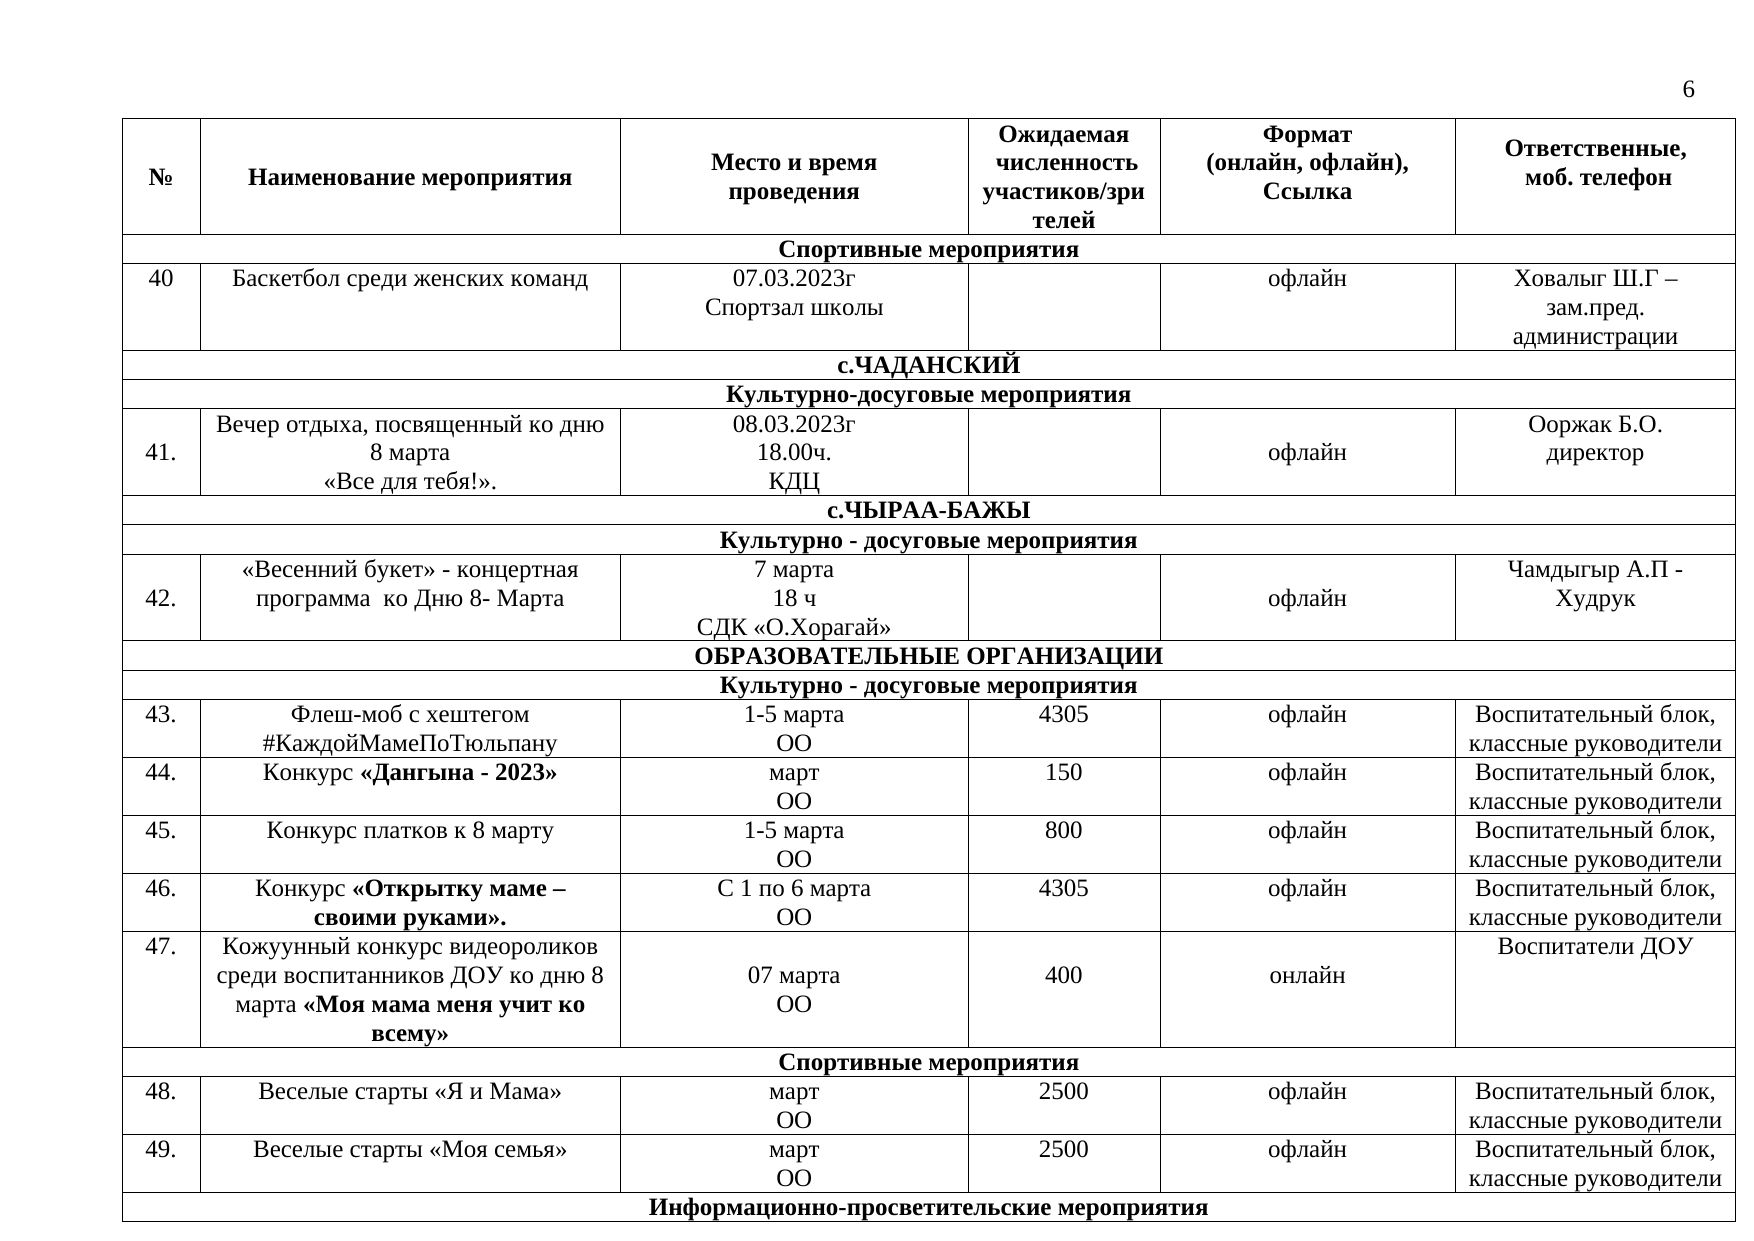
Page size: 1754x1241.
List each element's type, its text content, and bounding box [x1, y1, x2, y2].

table_cell Культурно - досуговые мероприятия [123, 671, 1735, 699]
table_cell «Весенний букет» - концертная программа ко Дню 8- Марта [201, 555, 620, 640]
table_cell офлайн [1161, 555, 1455, 640]
table_cell 7 марта 18 ч СДК «О.Хорагай» [621, 555, 968, 640]
table_cell 4305 [969, 874, 1160, 931]
table_cell офлайн [1161, 816, 1455, 873]
table_cell Воспитательный блок, классные руководители [1456, 874, 1735, 931]
table_cell 43. [123, 700, 200, 757]
table_cell Воспитательный блок, классные руководители [1456, 1135, 1735, 1192]
table_cell с.ЧЫРАА-БАЖЫ [123, 496, 1735, 524]
table_cell Конкурс «Открытку маме – своими руками». [201, 874, 620, 931]
table_cell Веселые старты «Моя семья» [201, 1135, 620, 1192]
table_cell Воспитательный блок, классные руководители [1456, 700, 1735, 757]
table_cell 150 [969, 758, 1160, 815]
table_cell 400 [969, 932, 1160, 1046]
table_header Ответственные, моб. телефон [1456, 119, 1735, 234]
table_cell Вечер отдыха, посвященный ко дню 8 марта «Все для тебя!». [201, 409, 620, 495]
table_cell Спортивные мероприятия [123, 1048, 1735, 1076]
table_cell Чамдыгыр А.П - Худрук [1456, 555, 1735, 640]
table_cell офлайн [1161, 264, 1455, 350]
table_cell 2500 [969, 1077, 1160, 1134]
table_cell 44. [123, 758, 200, 815]
table_cell Веселые старты «Я и Мама» [201, 1077, 620, 1134]
table_cell 2500 [969, 1135, 1160, 1192]
table_header Ожидаемая численность участиков/зрителей [969, 119, 1160, 234]
table_cell Ооржак Б.О. директор [1456, 409, 1735, 495]
table_cell офлайн [1161, 409, 1455, 495]
table_cell 1-5 марта ОО [621, 700, 968, 757]
table_cell Спортивные мероприятия [123, 235, 1735, 263]
table_cell офлайн [1161, 758, 1455, 815]
table_cell Воспитательный блок, классные руководители [1456, 758, 1735, 815]
table_cell офлайн [1161, 1135, 1455, 1192]
table_cell с.ЧАДАНСКИЙ [123, 351, 1735, 379]
table_cell Воспитательный блок, классные руководители [1456, 1077, 1735, 1134]
table_cell март ОО [621, 1077, 968, 1134]
table_cell Конкурс платков к 8 марту [201, 816, 620, 873]
table_cell 4305 [969, 700, 1160, 757]
table_cell 800 [969, 816, 1160, 873]
table_cell 49. [123, 1135, 200, 1192]
table_header Формат (онлайн, офлайн), Ссылка [1161, 119, 1455, 234]
table_cell [969, 409, 1160, 495]
table_cell Флеш-моб с хештегом #КаждойМамеПоТюльпану [201, 700, 620, 757]
table_cell С 1 по 6 марта ОО [621, 874, 968, 931]
table_cell [969, 555, 1160, 640]
table_header № [123, 119, 200, 234]
table_cell Баскетбол среди женских команд [201, 264, 620, 350]
table_cell Кожуунный конкурс видеороликов среди воспитанников ДОУ ко дню 8 марта «Моя мама меня учит ко всему» [201, 932, 620, 1046]
table_cell онлайн [1161, 932, 1455, 1046]
table_cell 48. [123, 1077, 200, 1134]
table_cell 45. [123, 816, 200, 873]
table_cell Культурно - досуговые мероприятия [123, 525, 1735, 553]
table_cell 46. [123, 874, 200, 931]
table_cell офлайн [1161, 700, 1455, 757]
table_cell март ОО [621, 1135, 968, 1192]
table_cell Воспитатели ДОУ [1456, 932, 1735, 1046]
table_header Место и время проведения [621, 119, 968, 234]
table_cell март ОО [621, 758, 968, 815]
table_cell 08.03.2023г 18.00ч. КДЦ [621, 409, 968, 495]
table_cell офлайн [1161, 874, 1455, 931]
table_cell 07.03.2023г Спортзал школы [621, 264, 968, 350]
table_cell Культурно-досуговые мероприятия [123, 380, 1735, 408]
table_cell Ховалыг Ш.Г – зам.пред. администрации [1456, 264, 1735, 350]
table_cell Воспитательный блок, классные руководители [1456, 816, 1735, 873]
table_header Наименование мероприятия [201, 119, 620, 234]
table_cell Информационно-просветительские мероприятия [123, 1193, 1735, 1221]
table_cell 1-5 марта ОО [621, 816, 968, 873]
table_cell [969, 264, 1160, 350]
table_cell 42. [123, 555, 200, 640]
table_cell 40 [123, 264, 200, 350]
table_cell 41. [123, 409, 200, 495]
table_cell офлайн [1161, 1077, 1455, 1134]
table_cell ОБРАЗОВАТЕЛЬНЫЕ ОРГАНИЗАЦИИ [123, 641, 1735, 669]
table_cell 47. [123, 932, 200, 1046]
table_cell 07 марта ОО [621, 932, 968, 1046]
table_cell Конкурс «Дангына - 2023» [201, 758, 620, 815]
